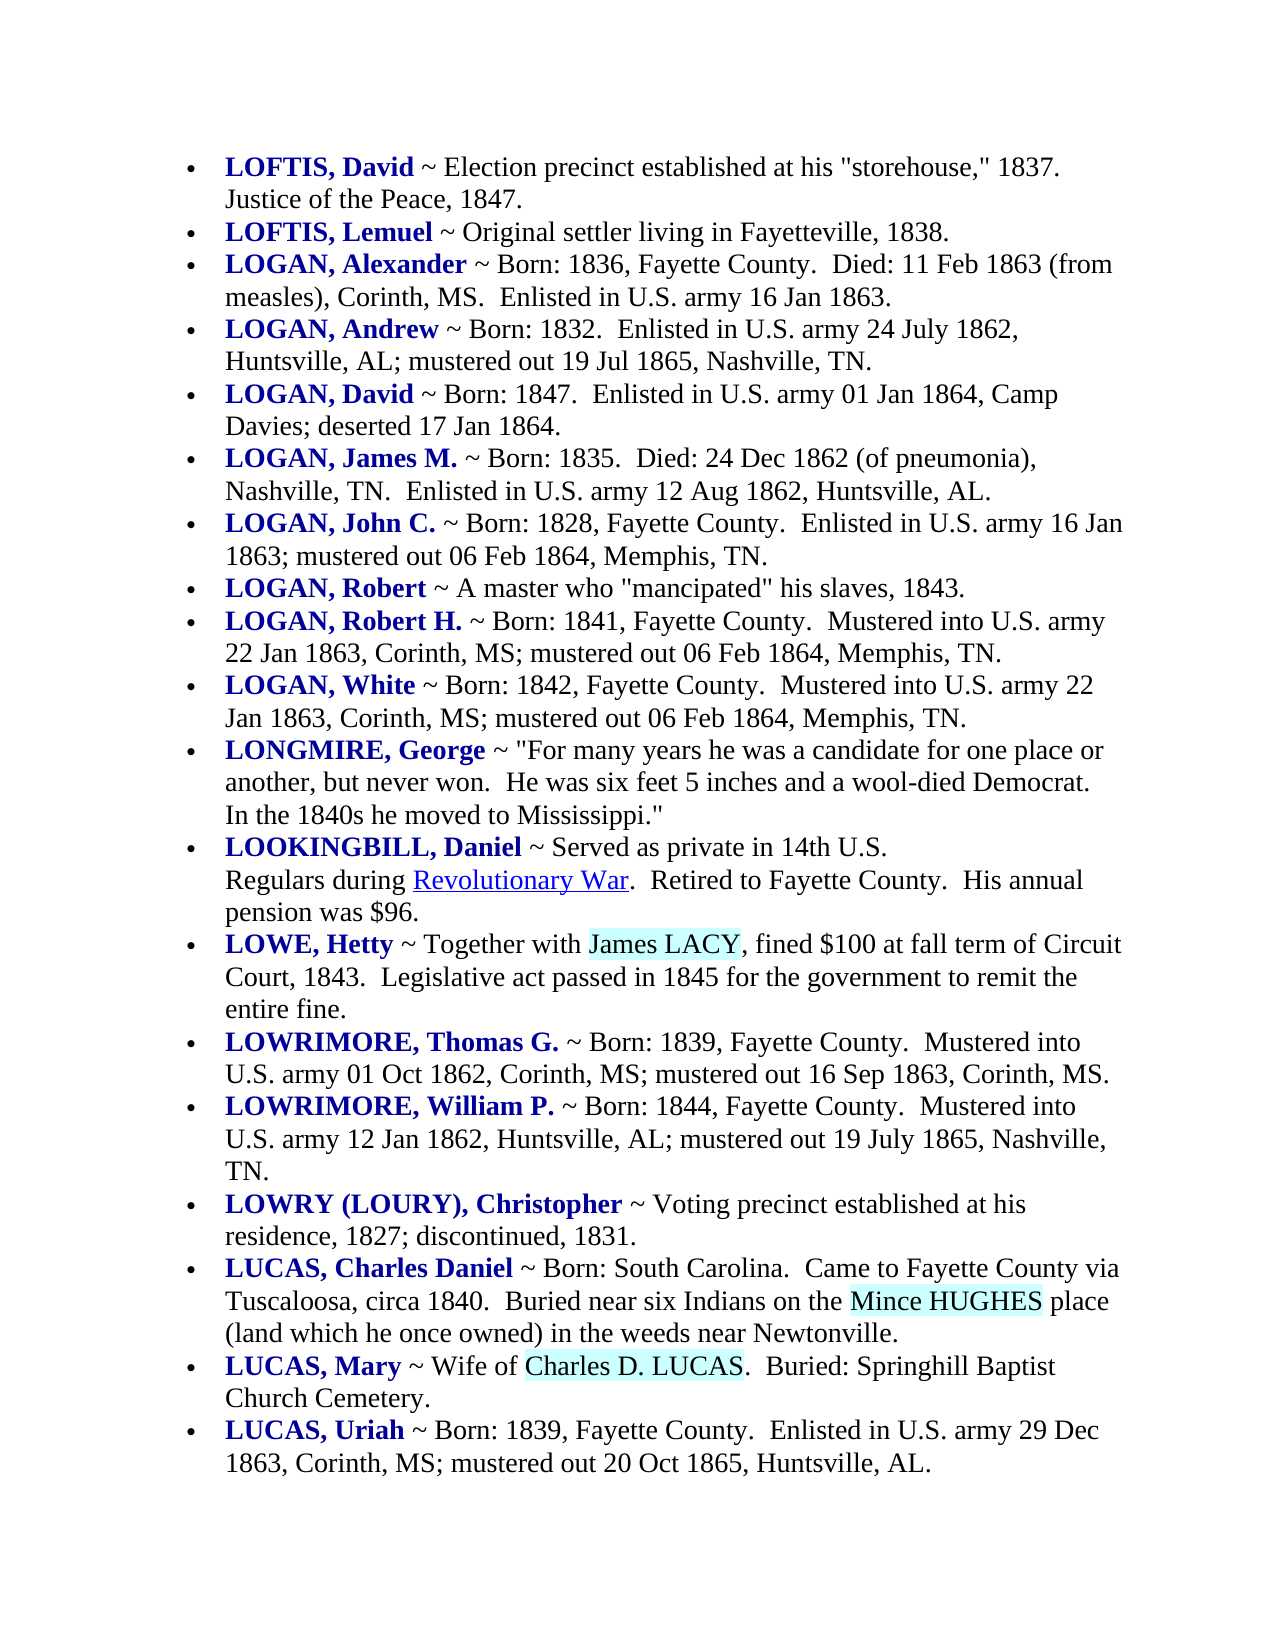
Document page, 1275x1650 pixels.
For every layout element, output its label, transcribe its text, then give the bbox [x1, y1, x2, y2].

list LOGAN, Robert H. ~ Born: 1841, Fayette County. Mustered into U.S. army 22 Jan 1863, Corinth, MS; mustered out 06 Feb 1864, Memphis, TN. [187, 603, 1125, 668]
list LOGAN, John C. ~ Born: 1828, Fayette County. Enlisted in U.S. army 16 Jan 1863; mustered out 06 Feb 1864, Memphis, TN. [187, 506, 1125, 571]
list LOWRY (LOURY), Christopher ~ Voting precinct established at his residence, 1827; discontinued, 1831. [187, 1187, 1125, 1251]
list LOWRIMORE, Thomas G. ~ Born: 1839, Fayette County. Mustered into U.S. army 01 Oct 1862, Corinth, MS; mustered out 16 Sep 1863, Corinth, MS. [187, 1025, 1125, 1089]
list LOGAN, James M. ~ Born: 1835. Died: 24 Dec 1862 (of pneumonia), Nashville, TN. Enlisted in U.S. army 12 Aug 1862, Huntsville, AL. [187, 442, 1125, 506]
list LUCAS, Mary ~ Wife of Charles D. LUCAS. Buried: Springhill Baptist Church Cemetery. [187, 1349, 1125, 1413]
list LONGMIRE, George ~ "For many years he was a candidate for one place or another, but never won. He was six feet 5 inches and a wool-died Democrat. In the 1840s he moved to Mississippi." [187, 733, 1125, 830]
list LOGAN, Robert ~ A master who "mancipated" his slaves, 1843. [187, 571, 1125, 603]
list LOGAN, White ~ Born: 1842, Fayette County. Mustered into U.S. army 22 Jan 1863, Corinth, MS; mustered out 06 Feb 1864, Memphis, TN. [187, 668, 1125, 733]
list LOWE, Hetty ~ Together with James LACY, fined $100 at fall term of Circuit Court, 1843. Legislative act passed in 1845 for the government to remit the entire fine. [187, 927, 1125, 1025]
list LUCAS, Charles Daniel ~ Born: South Carolina. Came to Fayette County via Tuscaloosa, circa 1840. Buried near six Indians on the Mince HUGHES place (land which he once owned) in the weeds near Newtonville. [187, 1251, 1125, 1349]
list LOWRIMORE, William P. ~ Born: 1844, Fayette County. Mustered into U.S. army 12 Jan 1862, Huntsville, AL; mustered out 19 July 1865, Nashville, TN. [187, 1089, 1125, 1187]
list LOFTIS, Lemuel ~ Original settler living in Fayetteville, 1838. [187, 215, 1125, 247]
list LOOKINGBILL, Daniel ~ Served as private in 14th U.S. Regulars during Revolutionary War. Retired to Fayette County. His annual pension was $96. [187, 830, 1125, 927]
list LOFTIS, David ~ Election precinct established at his "storehouse," 1837. Justice of the Peace, 1847. [187, 150, 1125, 215]
list LOGAN, Andrew ~ Born: 1832. Enlisted in U.S. army 24 July 1862, Huntsville, AL; mustered out 19 Jul 1865, Nashville, TN. [187, 312, 1125, 377]
list LUCAS, Uriah ~ Born: 1839, Fayette County. Enlisted in U.S. army 29 Dec 1863, Corinth, MS; mustered out 20 Oct 1865, Huntsville, AL. [187, 1413, 1125, 1478]
list LOGAN, David ~ Born: 1847. Enlisted in U.S. army 01 Jan 1864, Camp Davies; deserted 17 Jan 1864. [187, 377, 1125, 442]
list LOGAN, Alexander ~ Born: 1836, Fayette County. Died: 11 Feb 1863 (from measles), Corinth, MS. Enlisted in U.S. army 16 Jan 1863. [187, 247, 1125, 312]
